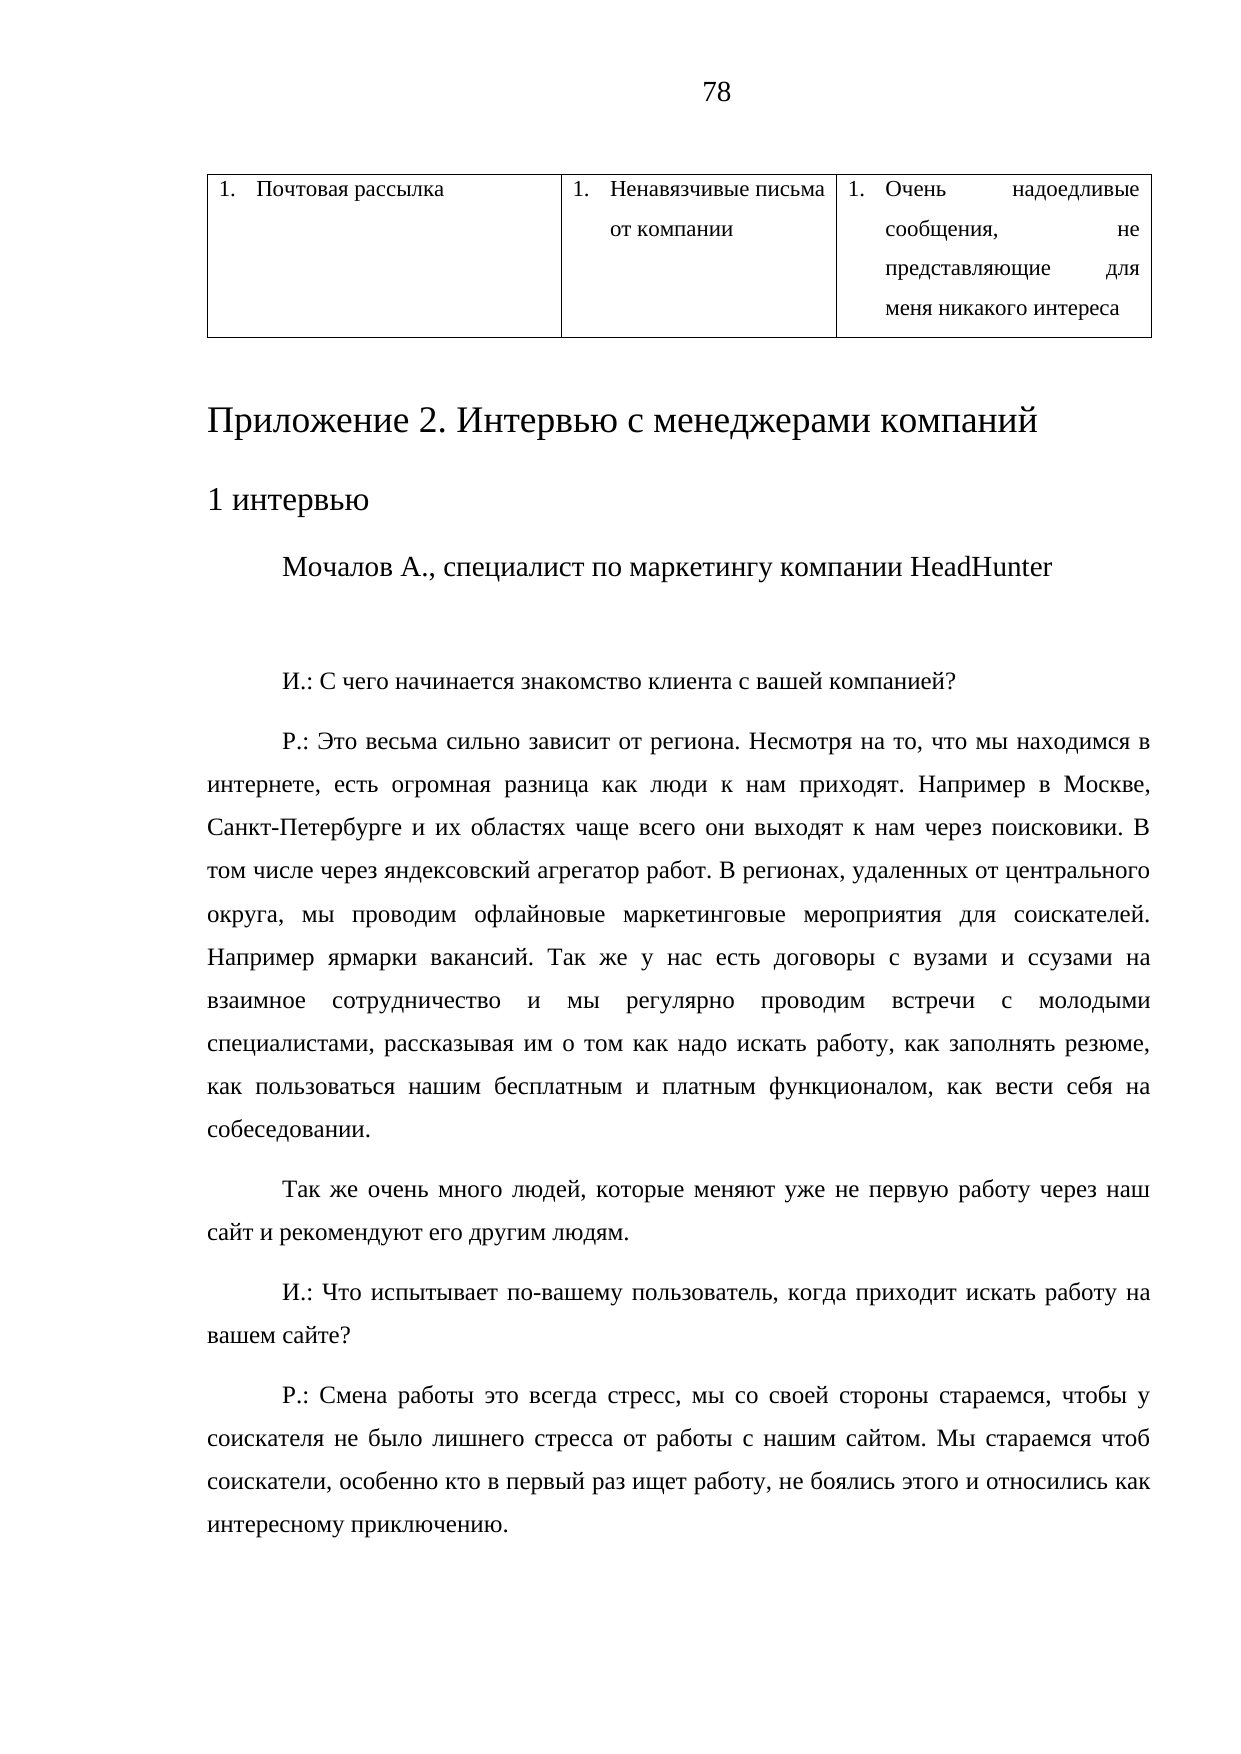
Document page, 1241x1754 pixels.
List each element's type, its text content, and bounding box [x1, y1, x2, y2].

text Р.: Смена работы это всегда стресс, мы со своей стороны стараемся, чтобы у соискателя не было лишнего стресса от работы с нашим сайтом. Мы стараемся чтоб соискатели, особенно кто в первый раз ищет работу, не боялись этого и относились как интересному приключению. [207, 1380, 1152, 1538]
text Мочалов А., специалист по маркетингу компании HeadHunter [207, 549, 1152, 583]
text Так же очень много людей, которые меняют уже не первую работу через наш сайт и рекомендуют его другим людям. [207, 1174, 1152, 1246]
subtitle 1 интервью [207, 479, 1152, 517]
text И.: С чего начинается знакомство клиента с вашей компанией? [207, 666, 1152, 695]
table_cell Почтовая рассылка [208, 175, 561, 337]
subtitle Приложение 2. Интервью с менеджерами компаний [207, 398, 1152, 441]
table_cell Ненавязчивые письма от компании [562, 175, 836, 337]
text Р.: Это весьма сильно зависит от региона. Несмотря на то, что мы находимся в интернете, есть огромная разница как люди к нам приходят. Например в Москве, Санкт-Петербурге и их областях чаще всего они выходят к нам через поисковики. В том числе через яндексовский агрегатор работ. В регионах, удаленных от центрального округа, мы проводим офлайновые маркетинговые мероприятия для соискателей. Например ярмарки вакансий. Так же у нас есть договоры с вузами и ссузами на взаимное сотрудничество и мы регулярно проводим встречи с молодыми специалистами, рассказывая им о том как надо искать работу, как заполнять резюме, как пользоваться нашим бесплатным и платным функционалом, как вести себя на собеседовании. [207, 726, 1152, 1143]
table_cell Очень надоедливые сообщения, не представляющие для меня никакого интереса [837, 175, 1151, 337]
text И.: Что испытывает по-вашему пользователь, когда приходит искать работу на вашем сайте? [207, 1277, 1152, 1349]
